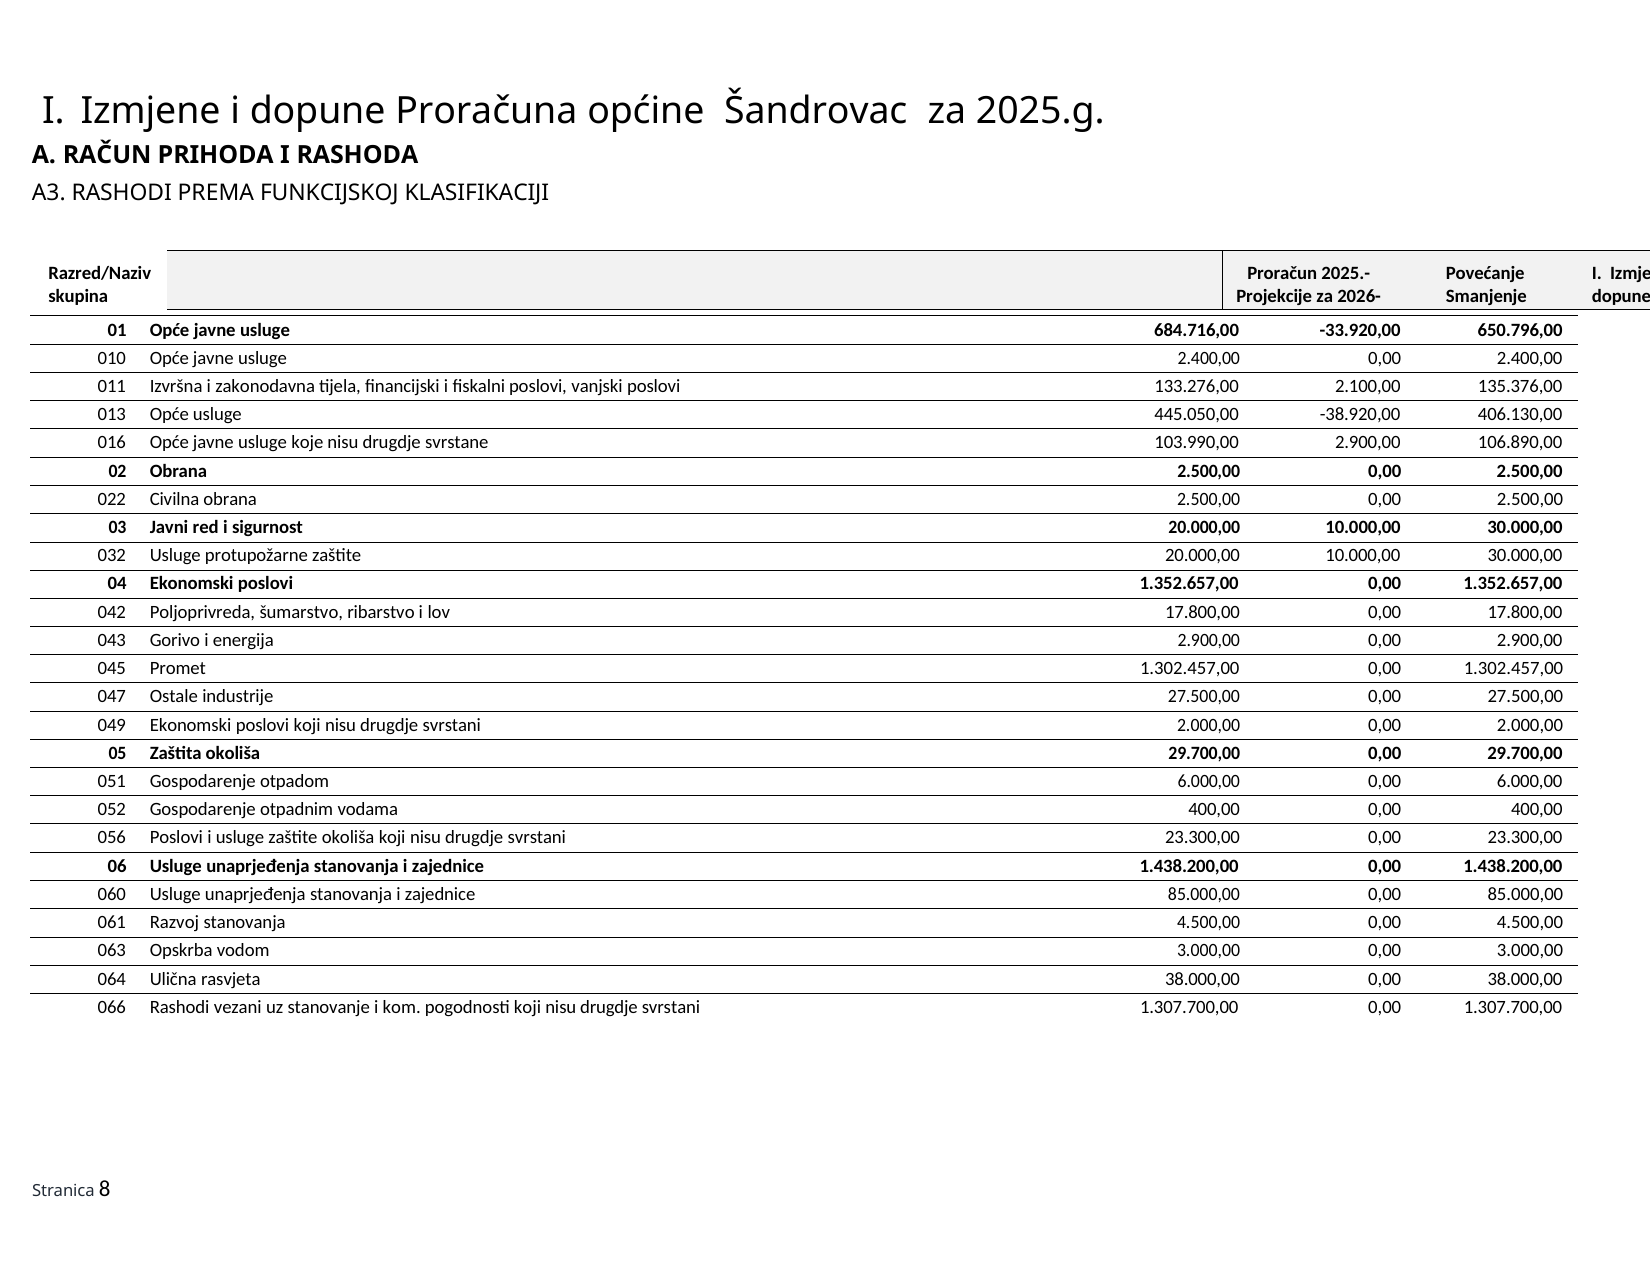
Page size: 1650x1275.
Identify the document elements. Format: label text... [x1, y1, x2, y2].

table_cell 2.400,00 [1432, 345, 1577, 372]
table_cell 6.000,00 [922, 768, 1279, 795]
table_cell 0,00 [1280, 966, 1432, 993]
table_cell 400,00 [1432, 796, 1577, 823]
table_cell 20.000,00 [922, 543, 1279, 569]
table_cell 30.000,00 [1432, 543, 1577, 569]
table_cell 066 [30, 994, 138, 1027]
table_cell 1.438.200,00 [1432, 853, 1577, 880]
table_cell 2.100,00 [1280, 373, 1432, 400]
table_cell 1.307.700,00 [1432, 994, 1577, 1027]
table_cell 0,00 [1280, 796, 1432, 823]
table_cell 047 [30, 683, 138, 711]
table_cell 406.130,00 [1432, 401, 1577, 428]
table_cell 011 [30, 373, 138, 400]
table_cell Civilna obrana [138, 486, 922, 513]
table_cell Poljoprivreda, šumarstvo, ribarstvo i lov [138, 599, 922, 626]
table_cell 045 [30, 655, 138, 682]
table_cell 85.000,00 [1432, 881, 1577, 908]
table_cell 052 [30, 796, 138, 823]
table_cell 10.000,00 [1280, 514, 1432, 541]
table_cell Obrana [138, 458, 922, 485]
text A3. RASHODI PREMA FUNKCIJSKOJ KLASIFIKACIJI [32, 176, 1589, 207]
table_cell 4.500,00 [922, 909, 1279, 936]
table_cell 38.000,00 [922, 966, 1279, 993]
table_cell 10.000,00 [1280, 543, 1432, 569]
table_cell 17.800,00 [1432, 599, 1577, 626]
table_cell 133.276,00 [922, 373, 1279, 400]
table_cell 0,00 [1280, 909, 1432, 936]
table_cell 17.800,00 [922, 599, 1279, 626]
table_cell 3.000,00 [922, 938, 1279, 964]
table_cell Opće javne usluge [138, 345, 922, 372]
table_cell Poslovi i usluge zaštite okoliša koji nisu drugdje svrstani [138, 824, 922, 851]
table_cell 0,00 [1280, 599, 1432, 626]
table_cell 85.000,00 [922, 881, 1279, 908]
table_cell Gorivo i energija [138, 627, 922, 654]
table_cell 0,00 [1280, 571, 1432, 598]
table_cell 2.400,00 [922, 345, 1279, 372]
table_cell 042 [30, 599, 138, 626]
table_cell 6.000,00 [1432, 768, 1577, 795]
table_cell Ekonomski poslovi [138, 571, 922, 598]
table_cell 2.900,00 [1280, 429, 1432, 456]
table_header Opće javne usluge [138, 316, 922, 344]
table_cell 27.500,00 [1432, 683, 1577, 711]
table_cell 0,00 [1280, 824, 1432, 851]
table_cell Usluge unaprjeđenja stanovanja i zajednice [138, 881, 922, 908]
table_cell Gospodarenje otpadnim vodama [138, 796, 922, 823]
table_cell Razvoj stanovanja [138, 909, 922, 936]
list RAČUN PRIHODA I RASHODA [32, 137, 1589, 171]
table_cell 013 [30, 401, 138, 428]
table_cell 016 [30, 429, 138, 456]
table_cell 29.700,00 [1432, 740, 1577, 767]
table_cell 1.438.200,00 [922, 853, 1279, 880]
table_cell Rashodi vezani uz stanovanje i kom. pogodnosti koji nisu drugdje svrstani [138, 994, 922, 1027]
table_cell Ostale industrije [138, 683, 922, 711]
table_cell 010 [30, 345, 138, 372]
table_header -33.920,00 [1280, 316, 1432, 344]
table_cell 04 [30, 571, 138, 598]
table_header 684.716,00 [922, 316, 1279, 344]
table_cell Usluge protupožarne zaštite [138, 543, 922, 569]
table_cell 29.700,00 [922, 740, 1279, 767]
table_cell 1.307.700,00 [922, 994, 1279, 1027]
table_cell 0,00 [1280, 683, 1432, 711]
table_cell 0,00 [1280, 627, 1432, 654]
table_cell 060 [30, 881, 138, 908]
table_cell Usluge unaprjeđenja stanovanja i zajednice [138, 853, 922, 880]
table_cell Gospodarenje otpadom [138, 768, 922, 795]
table_cell 049 [30, 712, 138, 739]
table_cell Opće javne usluge koje nisu drugdje svrstane [138, 429, 922, 456]
table_cell 445.050,00 [922, 401, 1279, 428]
table_cell 400,00 [922, 796, 1279, 823]
table_cell 1.302.457,00 [1432, 655, 1577, 682]
table_cell Opskrba vodom [138, 938, 922, 964]
table_cell 0,00 [1280, 345, 1432, 372]
table_cell 0,00 [1280, 994, 1432, 1027]
table_header 01 [30, 316, 138, 344]
table_cell 0,00 [1280, 938, 1432, 964]
table_cell 2.500,00 [1432, 486, 1577, 513]
table_cell 063 [30, 938, 138, 964]
table_cell 043 [30, 627, 138, 654]
table_cell 032 [30, 543, 138, 569]
table_cell 0,00 [1280, 458, 1432, 485]
table_cell 103.990,00 [922, 429, 1279, 456]
table_cell 106.890,00 [1432, 429, 1577, 456]
table_cell 4.500,00 [1432, 909, 1577, 936]
table_cell 135.376,00 [1432, 373, 1577, 400]
table_cell 20.000,00 [922, 514, 1279, 541]
table_cell -38.920,00 [1280, 401, 1432, 428]
table_cell Zaštita okoliša [138, 740, 922, 767]
table_cell 2.900,00 [922, 627, 1279, 654]
table_cell 0,00 [1280, 881, 1432, 908]
table_cell 3.000,00 [1432, 938, 1577, 964]
table_cell 1.352.657,00 [922, 571, 1279, 598]
table_cell 2.500,00 [922, 486, 1279, 513]
table_cell 061 [30, 909, 138, 936]
table_cell 38.000,00 [1432, 966, 1577, 993]
table_cell 0,00 [1280, 853, 1432, 880]
table_cell 2.900,00 [1432, 627, 1577, 654]
table_cell 0,00 [1280, 712, 1432, 739]
table_cell 23.300,00 [1432, 824, 1577, 851]
table_cell 0,00 [1280, 655, 1432, 682]
table_cell 02 [30, 458, 138, 485]
table_cell Ekonomski poslovi koji nisu drugdje svrstani [138, 712, 922, 739]
table_header 650.796,00 [1432, 316, 1577, 344]
table_cell 022 [30, 486, 138, 513]
table_cell 0,00 [1280, 486, 1432, 513]
table_cell Opće usluge [138, 401, 922, 428]
table_cell 064 [30, 966, 138, 993]
table_cell 056 [30, 824, 138, 851]
table_cell 23.300,00 [922, 824, 1279, 851]
table_cell Promet [138, 655, 922, 682]
table_cell 2.000,00 [1432, 712, 1577, 739]
table_cell Ulična rasvjeta [138, 966, 922, 993]
table_cell 30.000,00 [1432, 514, 1577, 541]
table_cell 05 [30, 740, 138, 767]
table_cell 2.500,00 [922, 458, 1279, 485]
table_cell 1.302.457,00 [922, 655, 1279, 682]
table_cell 0,00 [1280, 740, 1432, 767]
table_cell 2.000,00 [922, 712, 1279, 739]
list Izmjene i dopune Proračuna općine Šandrovac za 2025.g. [42, 83, 1589, 134]
table_cell 2.500,00 [1432, 458, 1577, 485]
table_cell 27.500,00 [922, 683, 1279, 711]
table_cell 06 [30, 853, 138, 880]
table_cell 051 [30, 768, 138, 795]
table_cell Izvršna i zakonodavna tijela, financijski i fiskalni poslovi, vanjski poslovi [138, 373, 922, 400]
table_cell 1.352.657,00 [1432, 571, 1577, 598]
table_cell 03 [30, 514, 138, 541]
table_cell Javni red i sigurnost [138, 514, 922, 541]
table_cell 0,00 [1280, 768, 1432, 795]
